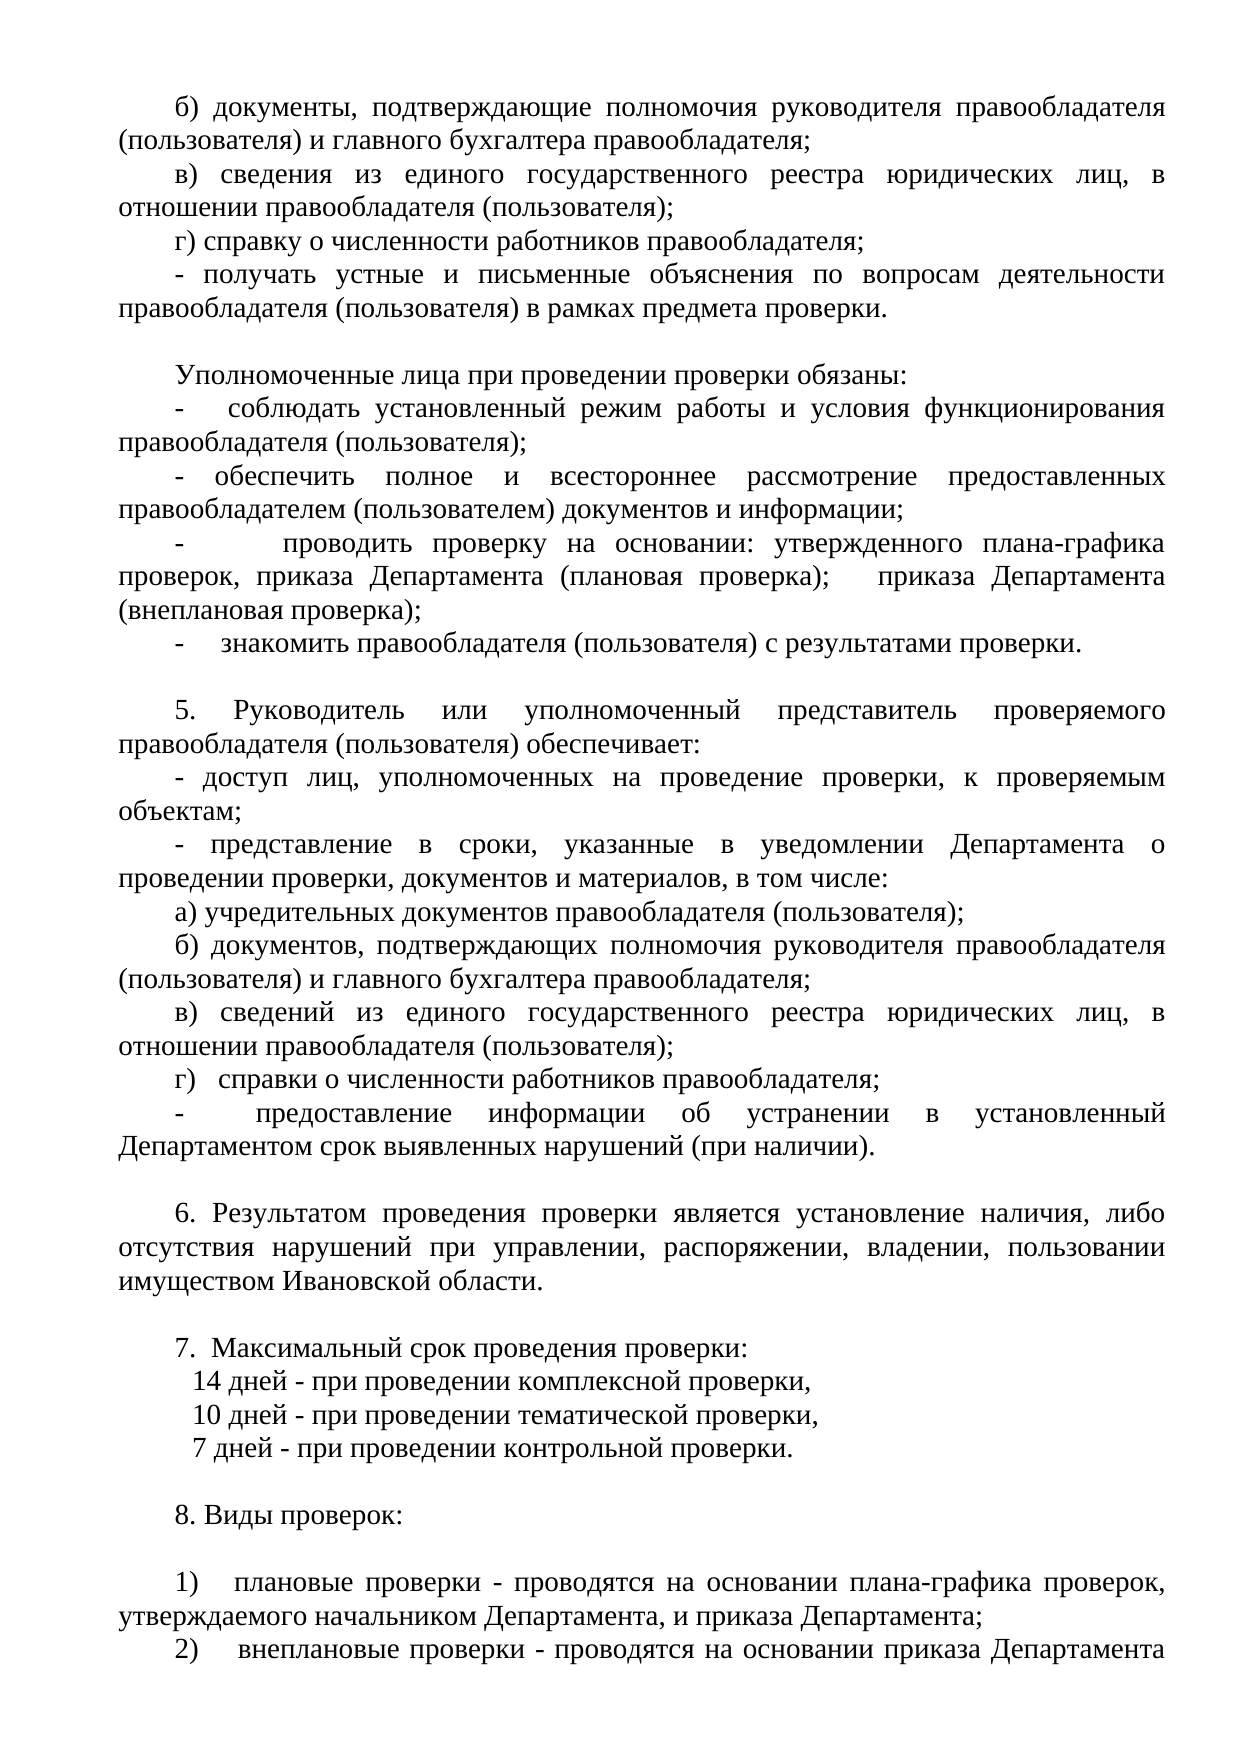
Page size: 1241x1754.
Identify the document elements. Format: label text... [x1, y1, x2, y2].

text - предоставление информации об устранении в установленный Департаментом срок выявленных нарушений (при наличии). [118, 1095, 1167, 1162]
text 1) плановые проверки - проводятся на основании плана-графика проверок, утверждаемого начальником Департамента, и приказа Департамента; [118, 1564, 1167, 1632]
text 5. Руководитель или уполномоченный представитель проверяемого правообладателя (пользователя) обеспечивает: [118, 692, 1167, 759]
text - обеспечить полное и всестороннее рассмотрение предоставленных правообладателем (пользователем) документов и информации; [118, 458, 1167, 525]
text - представление в сроки, указанные в уведомлении Департамента о проведении проверки, документов и материалов, в том числе: [118, 827, 1167, 894]
text 6. Результатом проведения проверки является установление наличия, либо отсутствия нарушений при управлении, распоряжении, владении, пользовании имуществом Ивановской области. [118, 1196, 1167, 1296]
text 7. Максимальный срок проведения проверки: [118, 1330, 1167, 1363]
text - проводить проверку на основании: утвержденного плана-графика проверок, приказа Департамента (плановая проверка); приказа Департамента (внеплановая проверка); [118, 525, 1167, 625]
text 8. Виды проверок: [118, 1497, 1167, 1531]
text - доступ лиц, уполномоченных на проведение проверки, к проверяемым объектам; [118, 759, 1167, 827]
text - соблюдать установленный режим работы и условия функционирования правообладателя (пользователя); [118, 391, 1167, 458]
text - знакомить правообладателя (пользователя) с результатами проверки. [118, 625, 1167, 659]
text Уполномоченные лица при проведении проверки обязаны: [118, 357, 1167, 391]
text 14 дней - при проведении комплексной проверки, [118, 1363, 1167, 1397]
text в) сведений из единого государственного реестра юридических лиц, в отношении правообладателя (пользователя); [118, 994, 1167, 1061]
text а) учредительных документов правообладателя (пользователя); [118, 894, 1167, 927]
text г) справки о численности работников правообладателя; [118, 1061, 1167, 1095]
text в) сведения из единого государственного реестра юридических лиц, в отношении правообладателя (пользователя); [118, 156, 1167, 223]
text 7 дней - при проведении контрольной проверки. [118, 1430, 1167, 1464]
text г) справку о численности работников правообладателя; [118, 223, 1167, 256]
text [118, 1632, 1167, 1665]
text - получать устные и письменные объяснения по вопросам деятельности правообладателя (пользователя) в рамках предмета проверки. [118, 256, 1167, 323]
text б) документов, подтверждающих полномочия руководителя правообладателя (пользователя) и главного бухгалтера правообладателя; [118, 927, 1167, 994]
text 10 дней - при проведении тематической проверки, [118, 1397, 1167, 1430]
text б) документы, подтверждающие полномочия руководителя правообладателя (пользователя) и главного бухгалтера правообладателя; [118, 89, 1167, 156]
